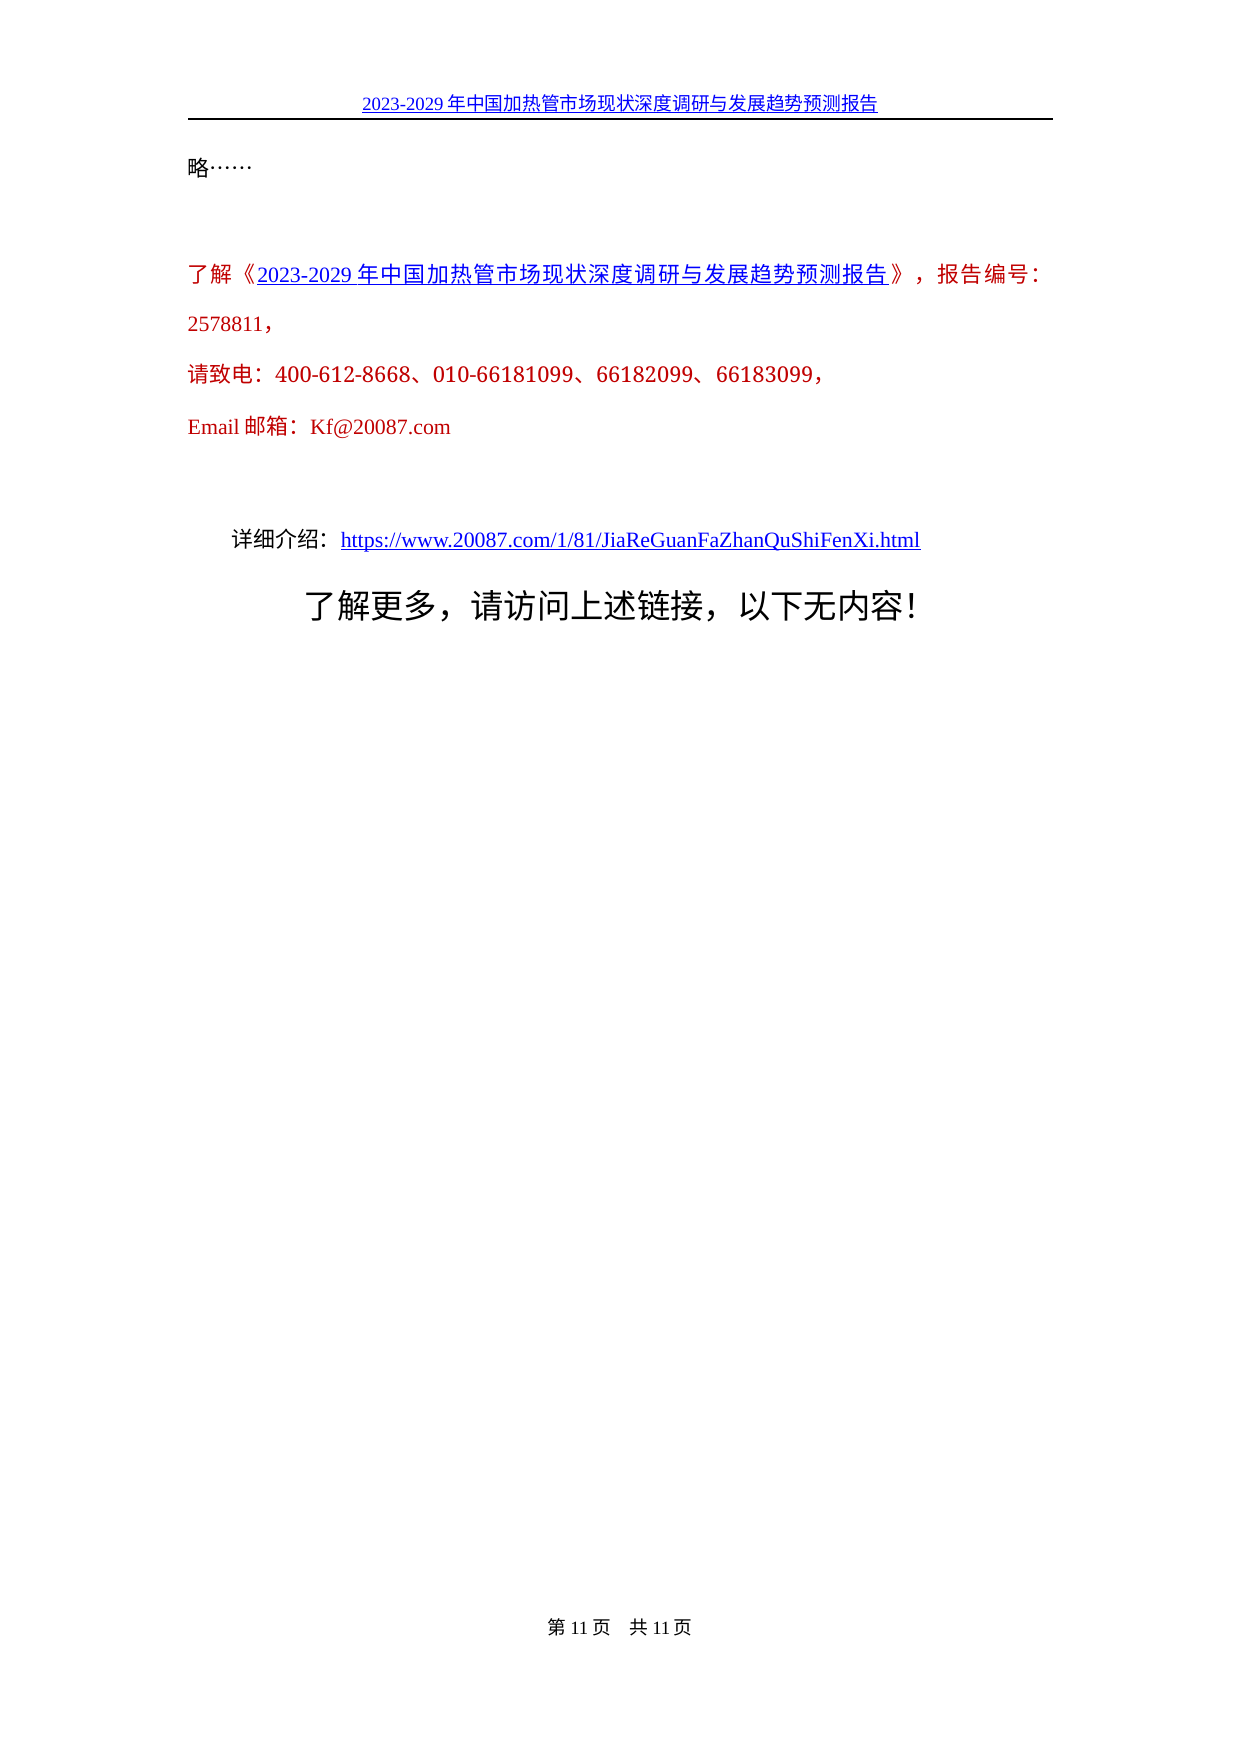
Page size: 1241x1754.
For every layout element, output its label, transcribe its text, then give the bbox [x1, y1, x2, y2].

text 了解《2023-2029年中国加热管市场现状深度调研与发展趋势预测报告》，报告编号：2578811， [187, 257, 1053, 338]
text 请致电：400-612-8668、010-66181099、66182099、66183099， [187, 357, 1053, 389]
title 了解更多，请访问上述链接，以下无内容！ [187, 571, 1053, 636]
text Email邮箱：Kf@20087.com [187, 408, 1053, 441]
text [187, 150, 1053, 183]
text 详细介绍：https://www.20087.com/1/81/JiaReGuanFaZhanQuShiFenXi.html [187, 521, 1053, 554]
